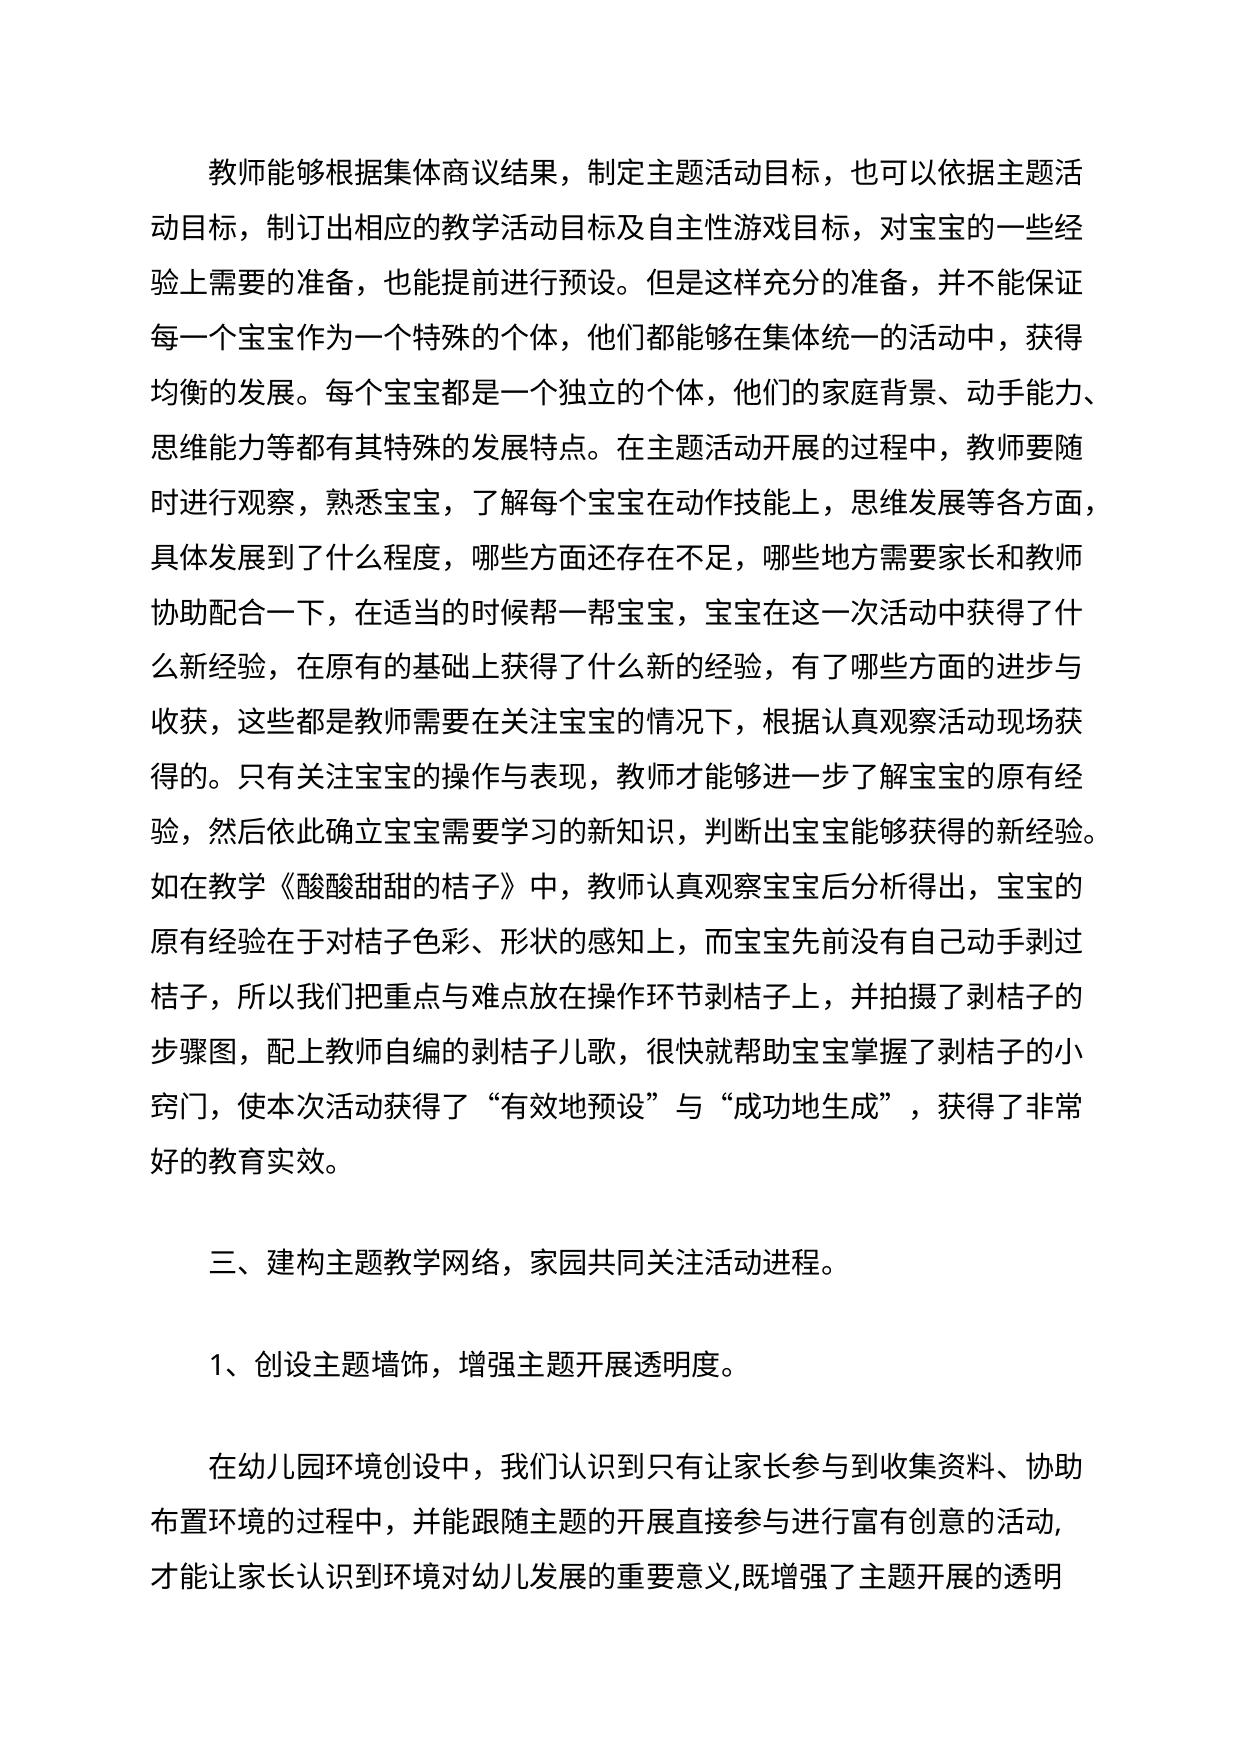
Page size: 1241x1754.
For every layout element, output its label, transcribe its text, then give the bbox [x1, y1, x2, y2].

text 教师能够根据集体商议结果，制定主题活动目标，也可以依据主题活动目标，制订出相应的教学活动目标及自主性游戏目标，对宝宝的一些经验上需要的准备，也能提前进行预设。但是这样充分的准备，并不能保证每一个宝宝作为一个特殊的个体，他们都能够在集体统一的活动中，获得均衡的发展。每个宝宝都是一个独立的个体，他们的家庭背景、动手能力、思维能力等都有其特殊的发展特点。在主题活动开展的过程中，教师要随时进行观察，熟悉宝宝，了解每个宝宝在动作技能上，思维发展等各方面，具体发展到了什么程度，哪些方面还存在不足，哪些地方需要家长和教师协助配合一下，在适当的时候帮一帮宝宝，宝宝在这一次活动中获得了什么新经验，在原有的基础上获得了什么新的经验，有了哪些方面的进步与收获，这些都是教师需要在关注宝宝的情况下，根据认真观察活动现场获得的。只有关注宝宝的操作与表现，教师才能够进一步了解宝宝的原有经验，然后依此确立宝宝需要学习的新知识，判断出宝宝能够获得的新经验。如在教学《酸酸甜甜的桔子》中，教师认真观察宝宝后分析得出，宝宝的原有经验在于对桔子色彩、形状的感知上，而宝宝先前没有自己动手剥过桔子，所以我们把重点与难点放在操作环节剥桔子上，并拍摄了剥桔子的步骤图，配上教师自编的剥桔子儿歌，很快就帮助宝宝掌握了剥桔子的小窍门，使本次活动获得了“有效地预设”与“成功地生成”，获得了非常好的教育实效。 [150, 150, 1090, 1180]
text 1、创设主题墙饰，增强主题开展透明度。 [150, 1342, 1090, 1384]
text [150, 1444, 1090, 1596]
text 三、建构主题教学网络，家园共同关注活动进程。 [150, 1240, 1090, 1282]
